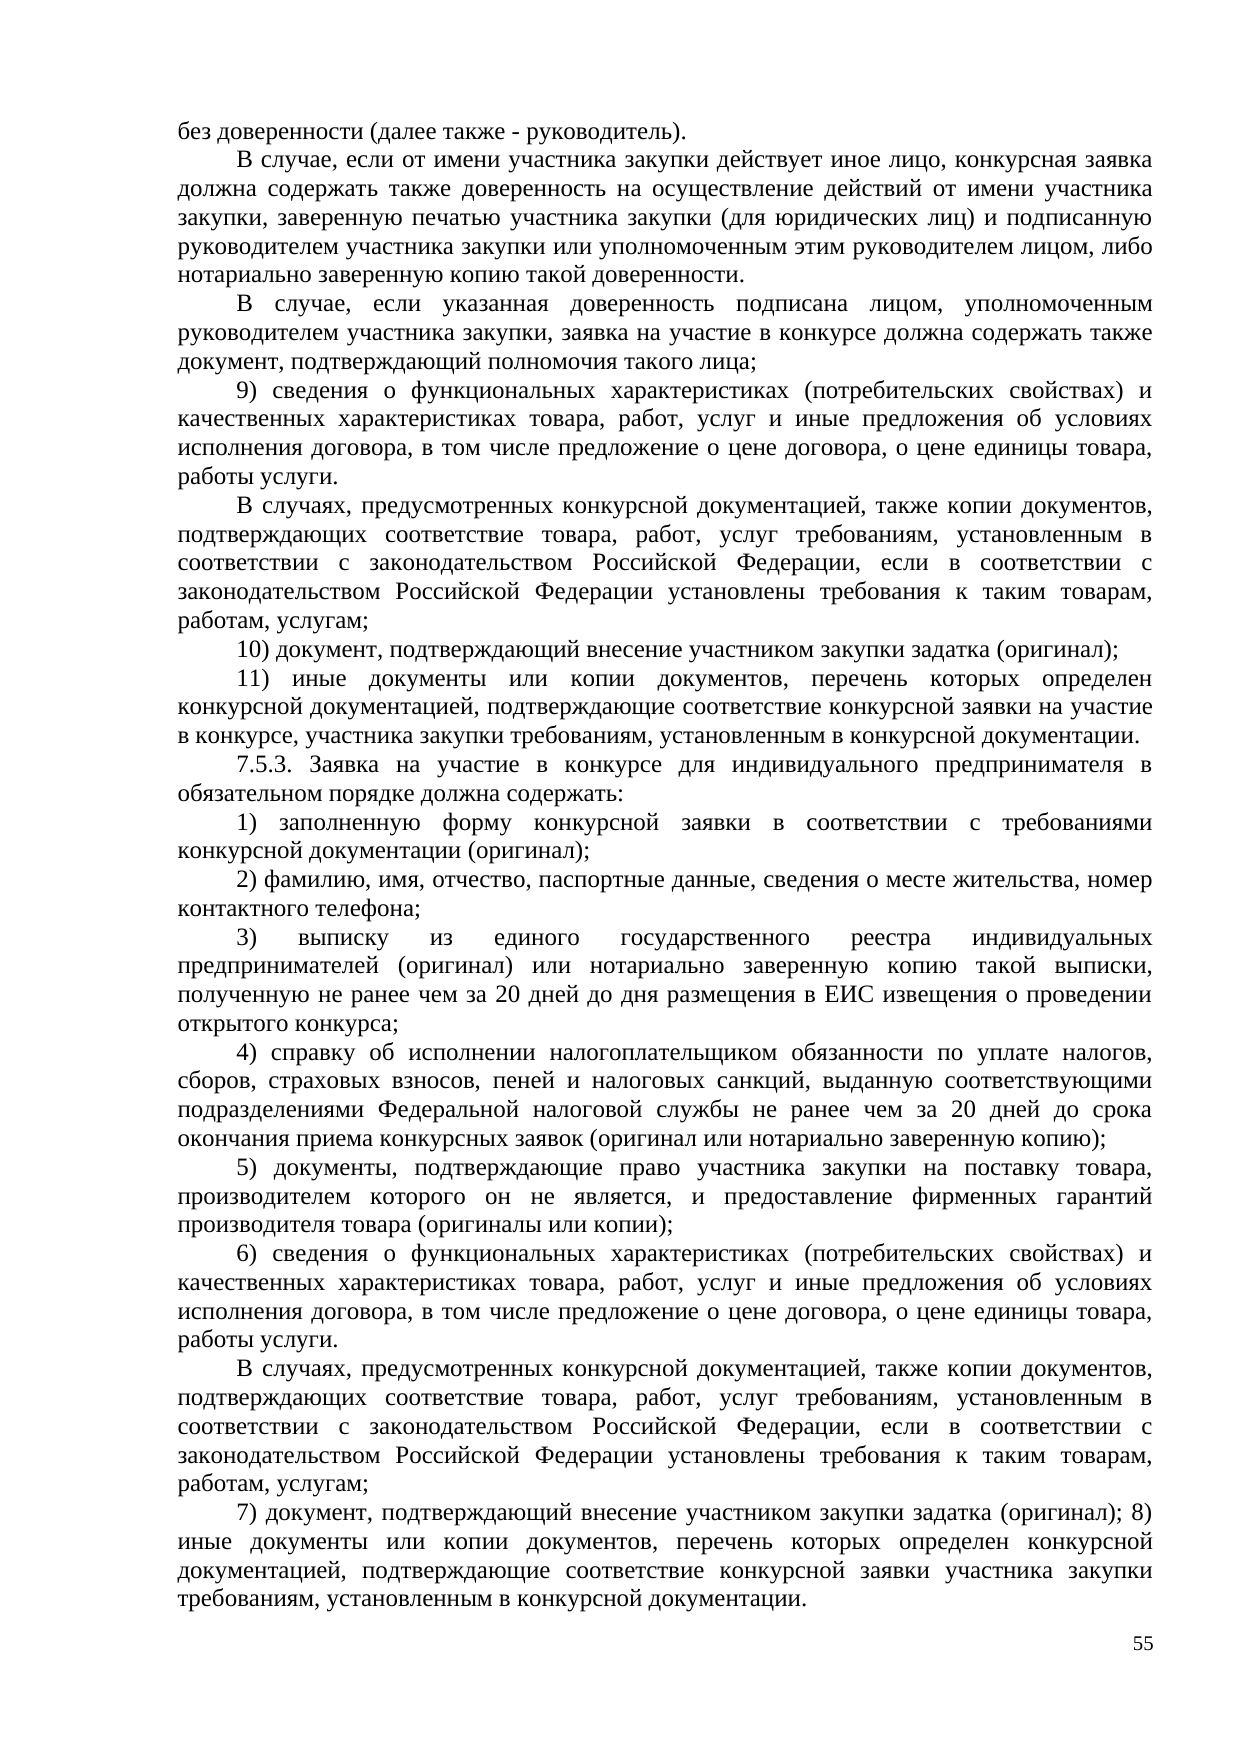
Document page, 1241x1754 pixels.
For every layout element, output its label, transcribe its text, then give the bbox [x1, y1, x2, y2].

text 2) фамилию, имя, отчество, паспортные данные, сведения о месте жительства, номер контактного телефона; [177, 864, 1153, 922]
text 3) выписку из единого государственного реестра индивидуальных предпринимателей (оригинал) или нотариально заверенную копию такой выписки, полученную не ранее чем за 20 дней до дня размещения в ЕИС извещения о проведении открытого конкурса; [177, 922, 1153, 1037]
text 6) сведения о функциональных характеристиках (потребительских свойствах) и качественных характеристиках товара, работ, услуг и иные предложения об условиях исполнения договора, в том числе предложение о цене договора, о цене единицы товара, работы услуги. [177, 1238, 1153, 1353]
text В случае, если указанная доверенность подписана лицом, уполномоченным руководителем участника закупки, заявка на участие в конкурсе должна содержать также документ, подтверждающий полномочия такого лица; [177, 288, 1153, 375]
text 5) документы, подтверждающие право участника закупки на поставку товара, производителем которого он не является, и предоставление фирменных гарантий производителя товара (оригиналы или копии); [177, 1152, 1153, 1238]
text 4) справку об исполнении налогоплательщиком обязанности по уплате налогов, сборов, страховых взносов, пеней и налоговых санкций, выданную соответствующими подразделениями Федеральной налоговой службы не ранее чем за 20 дней до срока окончания приема конкурсных заявок (оригинал или нотариально заверенную копию); [177, 1037, 1153, 1152]
text 10) документ, подтверждающий внесение участником закупки задатка (оригинал); [177, 634, 1153, 662]
text 1) заполненную форму конкурсной заявки в соответствии с требованиями конкурсной документации (оригинал); [177, 807, 1153, 864]
text 7) документ, подтверждающий внесение участником закупки задатка (оригинал); 8) иные документы или копии документов, перечень которых определен конкурсной документацией, подтверждающие соответствие конкурсной заявки участника закупки требованиям, установленным в конкурсной документации. [177, 1497, 1153, 1612]
text 7.5.3. Заявка на участие в конкурсе для индивидуального предпринимателя в обязательном порядке должна содержать: [177, 749, 1153, 806]
text 11) иные документы или копии документов, перечень которых определен конкурсной документацией, подтверждающие соответствие конкурсной заявки на участие в конкурсе, участника закупки требованиям, установленным в конкурсной документации. [177, 663, 1153, 749]
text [177, 116, 1153, 144]
text В случае, если от имени участника закупки действует иное лицо, конкурсная заявка должна содержать также доверенность на осуществление действий от имени участника закупки, заверенную печатью участника закупки (для юридических лиц) и подписанную руководителем участника закупки или уполномоченным этим руководителем лицом, либо нотариально заверенную копию такой доверенности. [177, 144, 1153, 288]
text 9) сведения о функциональных характеристиках (потребительских свойствах) и качественных характеристиках товара, работ, услуг и иные предложения об условиях исполнения договора, в том числе предложение о цене договора, о цене единицы товара, работы услуги. [177, 375, 1153, 490]
